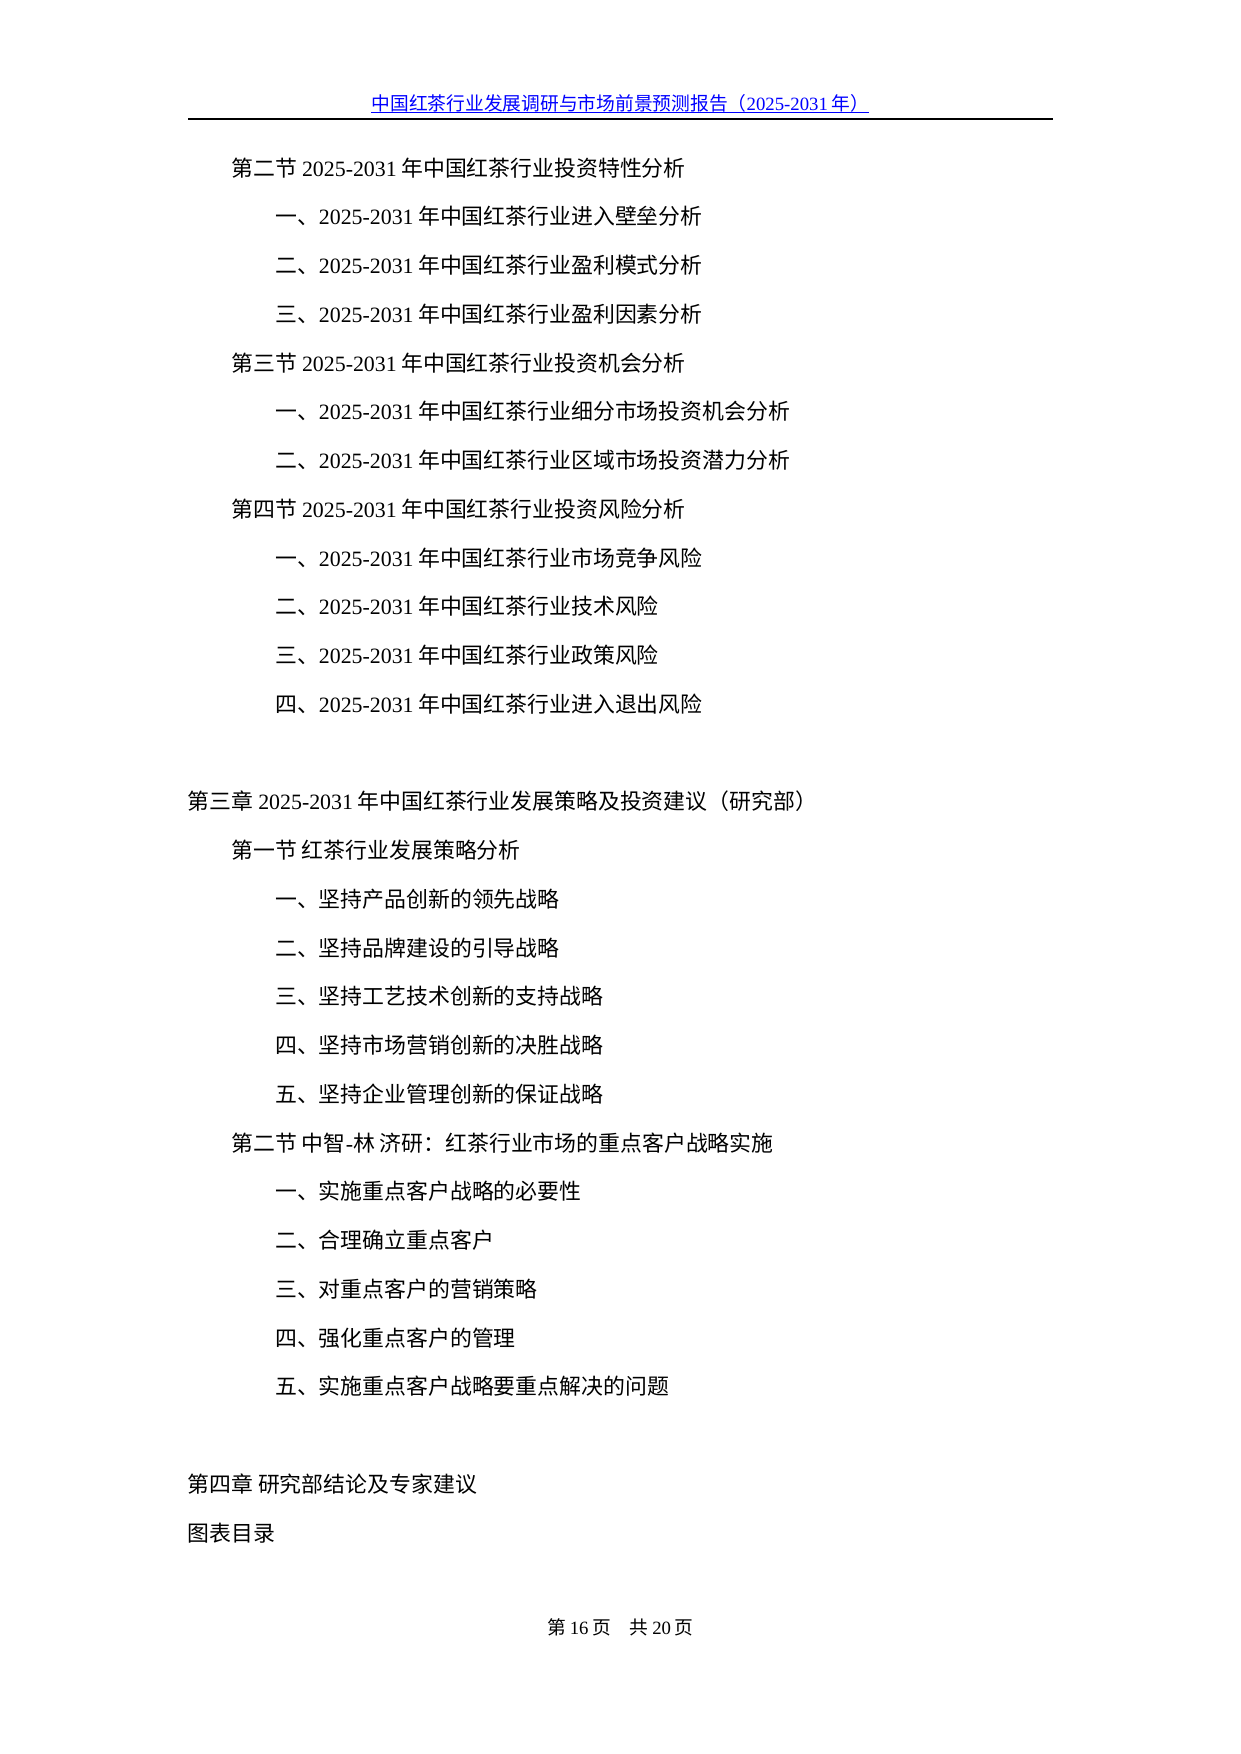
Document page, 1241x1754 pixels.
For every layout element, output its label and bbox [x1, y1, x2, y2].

text [187, 150, 1053, 1548]
